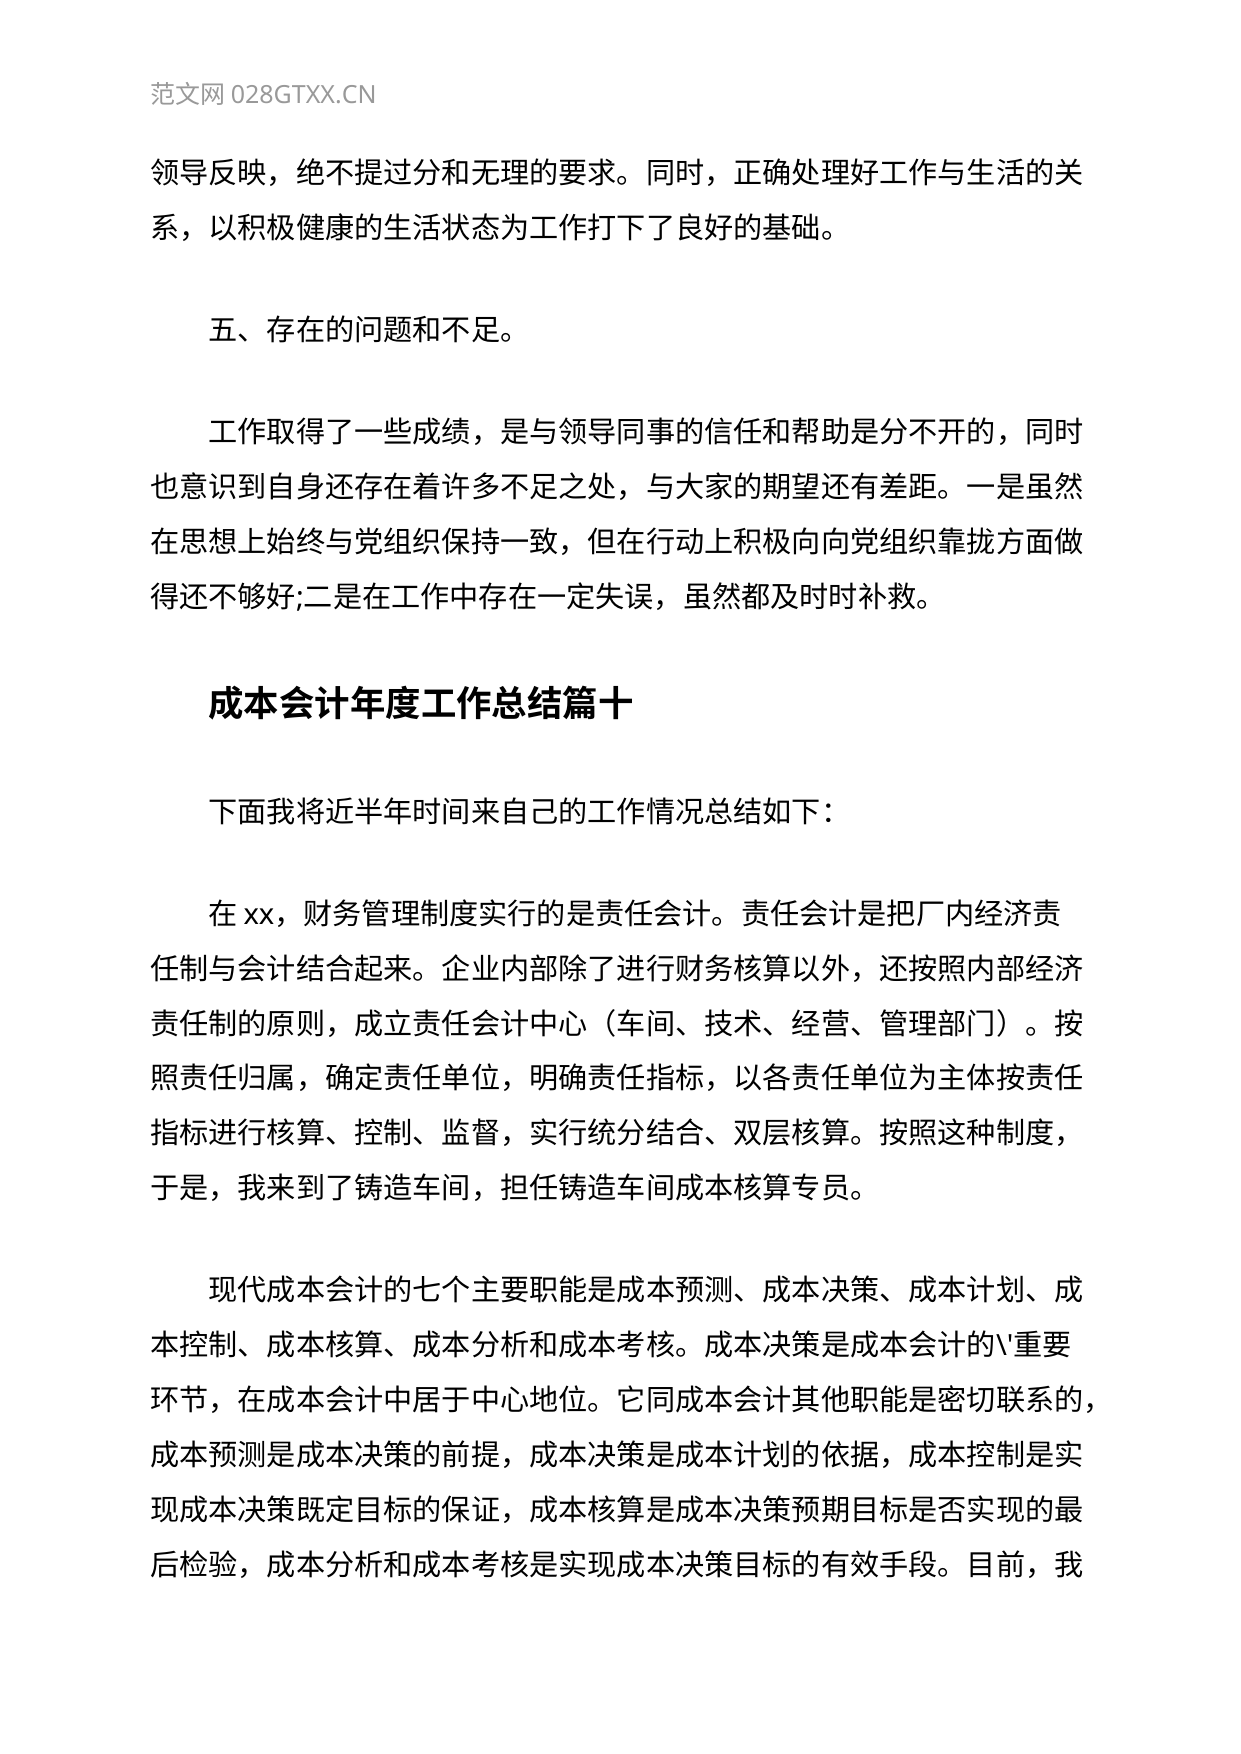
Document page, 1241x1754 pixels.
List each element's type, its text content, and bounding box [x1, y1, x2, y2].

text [150, 1267, 1090, 1583]
text 五、存在的问题和不足。 [150, 307, 1090, 349]
text 在xx，财务管理制度实行的是责任会计。责任会计是把厂内经济责任制与会计结合起来。企业内部除了进行财务核算以外，还按照内部经济责任制的原则，成立责任会计中心（车间、技术、经营、管理部门）。按照责任归属，确定责任单位，明确责任指标，以各责任单位为主体按责任指标进行核算、控制、监督，实行统分结合、双层核算。按照这种制度，于是，我来到了铸造车间，担任铸造车间成本核算专员。 [150, 890, 1090, 1207]
text 下面我将近半年时间来自己的工作情况总结如下： [150, 788, 1090, 831]
text 成本会计年度工作总结篇十 [150, 675, 1090, 726]
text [150, 150, 1090, 247]
text 工作取得了一些成绩，是与领导同事的信任和帮助是分不开的，同时也意识到自身还存在着许多不足之处，与大家的期望还有差距。一是虽然在思想上始终与党组织保持一致，但在行动上积极向向党组织靠拢方面做得还不够好;二是在工作中存在一定失误，虽然都及时时补救。 [150, 408, 1090, 616]
